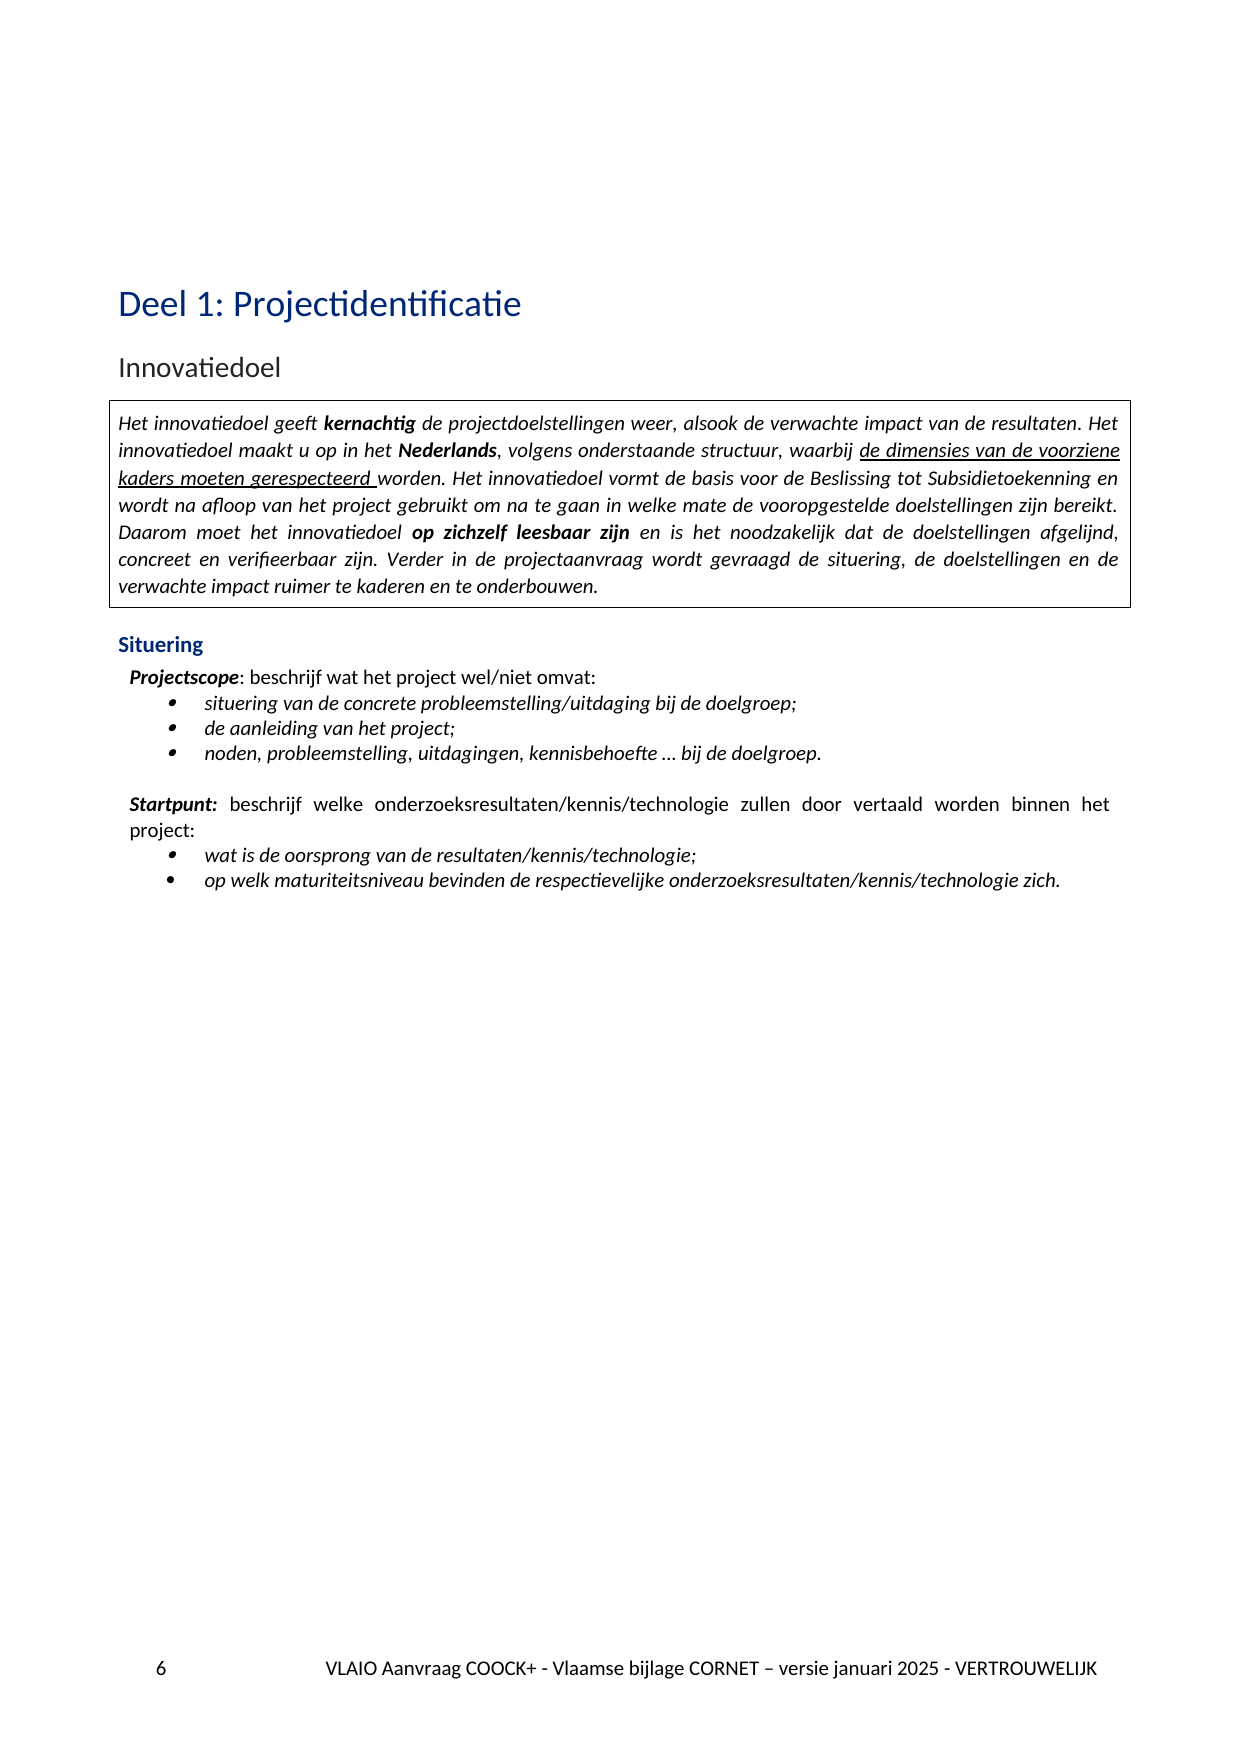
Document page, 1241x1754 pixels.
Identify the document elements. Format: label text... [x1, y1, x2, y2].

subtitle Situering [118, 631, 1122, 658]
subtitle Innovatiedoel [118, 349, 1122, 384]
text Het innovatiedoel geeft kernachtig de projectdoelstellingen weer, alsook de verwachte impact van de resultaten. Het innovatiedoel maakt u op in het Nederlands, volgens onderstaande structuur, waarbij de dimensies van de voorziene kaders moeten gerespecteerd worden. Het innovatiedoel vormt de basis voor de Beslissing tot Subsidietoekenning en wordt na afloop van het project gebruikt om na te gaan in welke mate de vooropgestelde doelstellingen zijn bereikt. Daarom moet het innovatiedoel op zichzelf leesbaar zijn en is het noodzakelijk dat de doelstellingen afgelijnd, concreet en verifieerbaar zijn. Verder in de projectaanvraag wordt gevraagd de situering, de doelstellingen en de verwachte impact ruimer te kaderen en te onderbouwen. [110, 401, 1130, 607]
table_header Projectscope: beschrijf wat het project wel/niet omvat: situering van de concrete probleemstelling/uitdaging bij de doelgroep; de aanleiding van het project; noden, probleemstelling, uitdagingen, kennisbehoefte … bij de doelgroep. Startpunt: beschrijf welke onderzoeksresultaten/kennis/technologie zullen door vertaald worden binnen het project: wat is de oorsprong van de resultaten/kennis/technologie; op welk maturiteitsniveau bevinden de respectievelijke onderzoeksresultaten/kennis/technologie zich. [118, 664, 1122, 1609]
subtitle Deel 1: Projectidentificatie [118, 286, 1122, 324]
